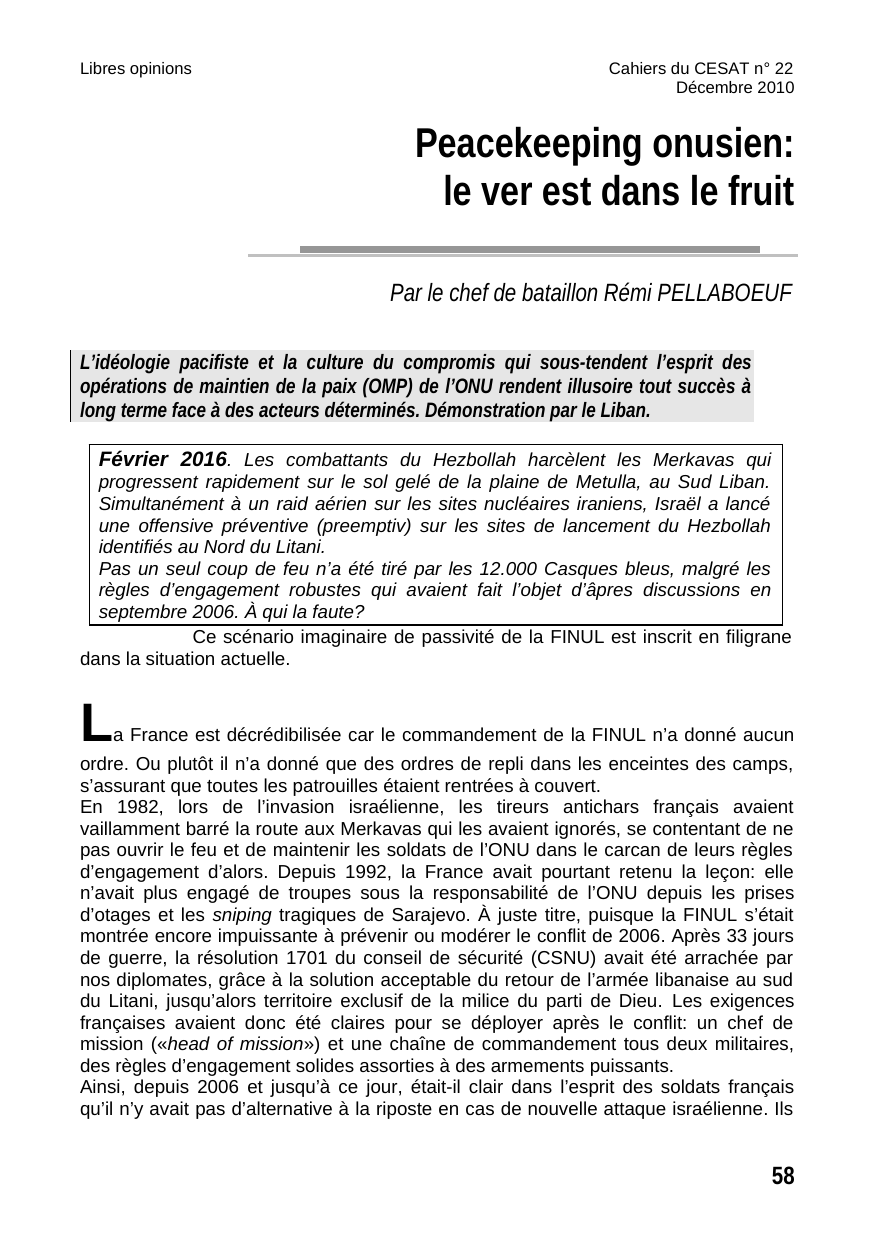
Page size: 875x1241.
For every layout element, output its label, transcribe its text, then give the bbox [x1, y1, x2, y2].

text L’idéologie pacifiste et la culture du compromis qui sous-tendent l’esprit des opérations de maintien de la paix (OMP) de l’ONU rendent illusoire tout succès à long terme face à des acteurs déterminés. Démonstration par le Liban. [71, 350, 754, 422]
text Ce scénario imaginaire de passivité de la FINUL est inscrit en filigrane dans la situation actuelle. [80, 626, 792, 669]
text Pas un seul coup de feu n’a été tiré par les 12.000 Casques bleus, malgré les règles d’engagement robustes qui avaient fait l’objet d’âpres discussions en septembre 2006. À qui la faute? [90, 554, 782, 624]
subtitle le ver est dans le fruit [80, 166, 794, 214]
text Février 2016. Les combattants du Hezbollah harcèlent les Merkavas qui progressent rapidement sur le sol gelé de la plaine de Metulla, au Sud Liban. Simultanément à un raid aérien sur les sites nucléaires iraniens, Israël a lancé une offensive préventive (preemptiv) sur les sites de lancement du Hezbollah identifiés au Nord du Litani. [90, 445, 782, 554]
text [80, 1076, 794, 1119]
text En 1982, lors de l’invasion israélienne, les tireurs antichars français avaient vaillamment barré la route aux Merkavas qui les avaient ignorés, se contentant de ne pas ouvrir le feu et de maintenir les soldats de l’ONU dans le carcan de leurs règles d’engagement d’alors. Depuis 1992, la France avait pourtant retenu la leçon: elle n’avait plus engagé de troupes sous la responsabilité de l’ONU depuis les prises d’otages et les sniping tragiques de Sarajevo. À juste titre, puisque la FINUL s’était montrée encore impuissante à prévenir ou modérer le conflit de 2006. Après 33 jours de guerre, la résolution 1701 du conseil de sécurité (CSNU) avait été arrachée par nos diplomates, grâce à la solution acceptable du retour de l’armée libanaise au sud du Litani, jusqu’alors territoire exclusif de la milice du parti de Dieu. Les exigences françaises avaient donc été claires pour se déployer après le conflit: un chef de mission («head of mission») et une chaîne de commandement tous deux militaires, des règles d’engagement solides assorties à des armements puissants. [80, 796, 794, 1076]
text Par le chef de bataillon Rémi PELLABOEUF [80, 278, 794, 307]
subtitle Peacekeeping onusien: [80, 118, 794, 166]
text La France est décrédibilisée car le commandement de la FINUL n’a donné aucun ordre. Ou plutôt il n’a donné que des ordres de repli dans les enceintes des camps, s’assurant que toutes les patrouilles étaient rentrées à couvert. [80, 691, 794, 796]
